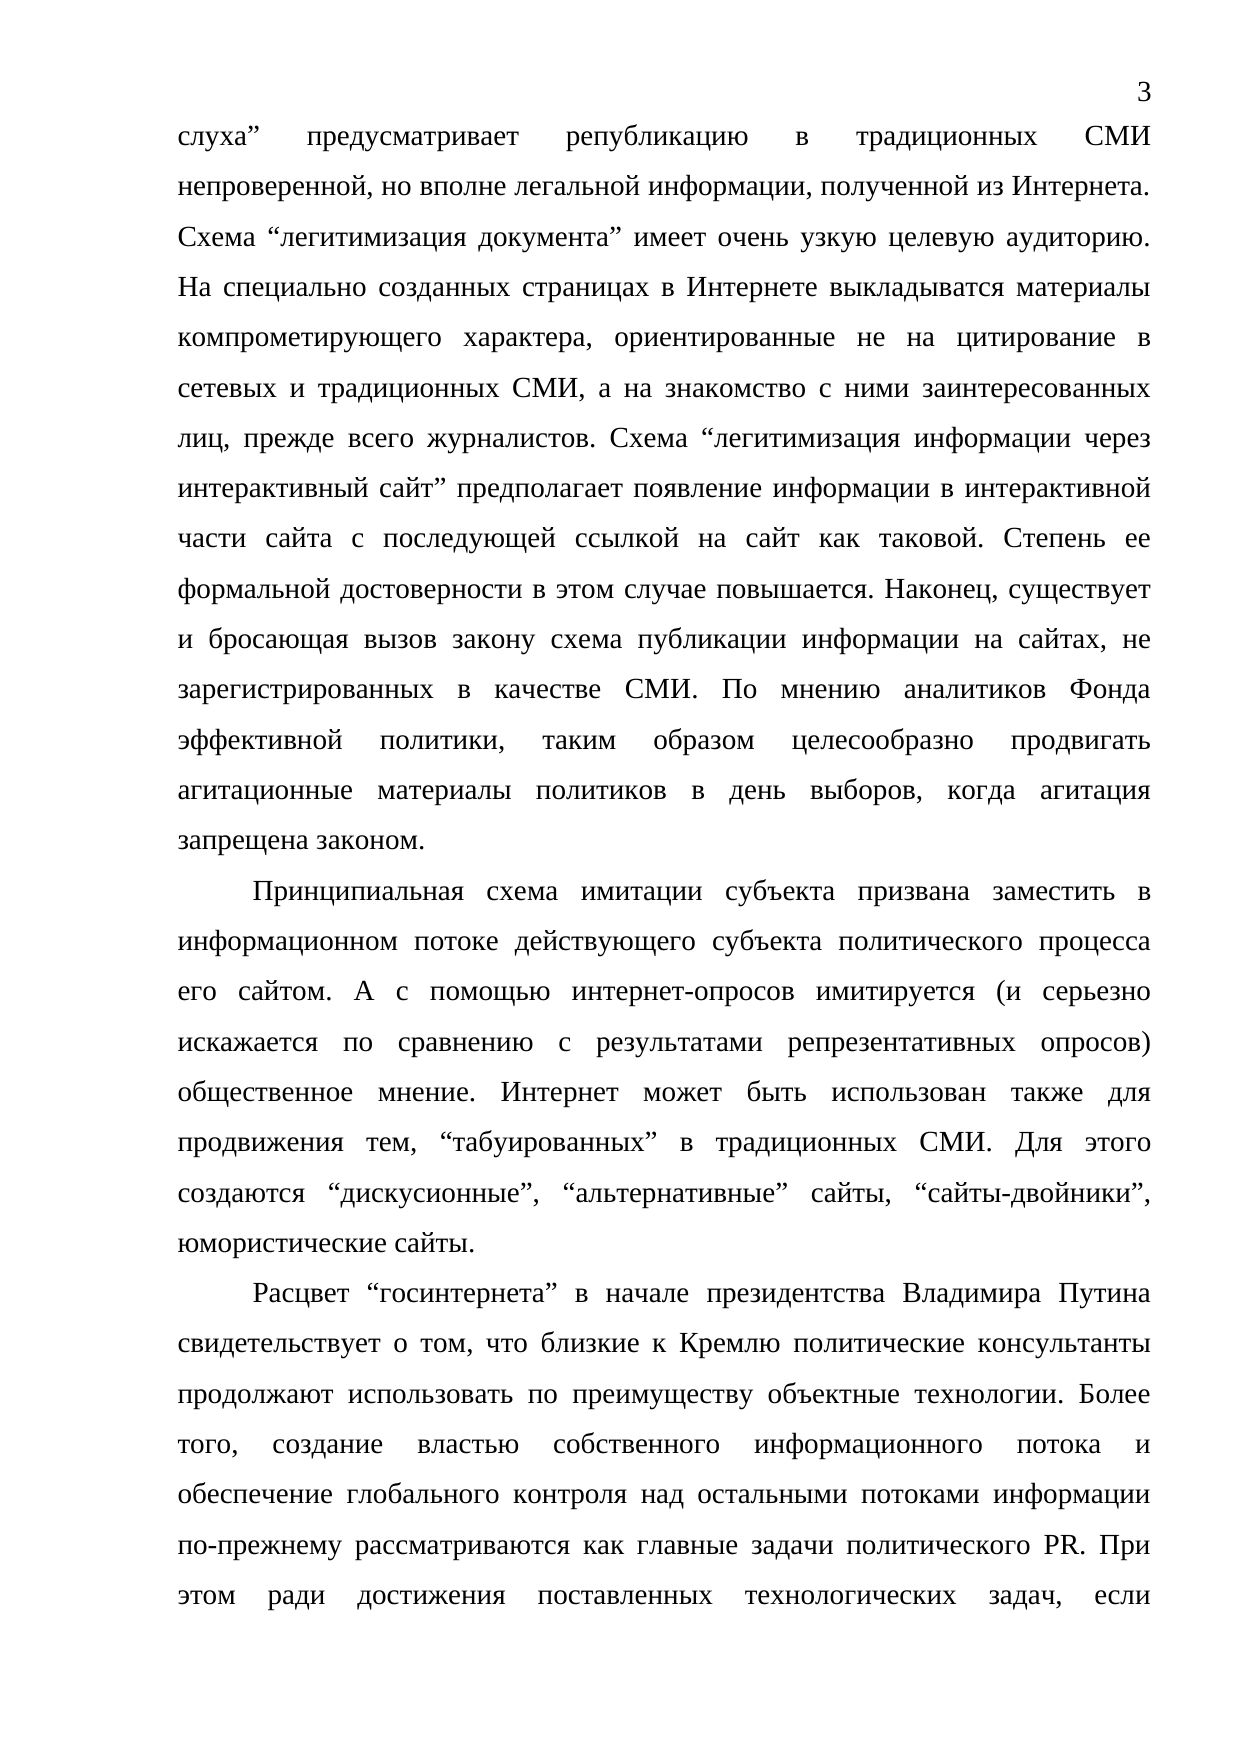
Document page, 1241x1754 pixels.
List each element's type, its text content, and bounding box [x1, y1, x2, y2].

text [177, 1275, 1152, 1611]
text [177, 118, 1152, 856]
text Принципиальная схема имитации субъекта призвана заместить в информационном потоке действующего субъекта политического процесса его сайтом. А с помощью интернет-опросов имитируется (и серьезно искажается по сравнению с результатами репрезентативных опросов) общественное мнение. Интернет может быть использован также для продвижения тем, “табуированных” в традиционных СМИ. Для этого создаются “дискусионные”, “альтернативные” сайты, “сайты-двойники”, юмористические сайты. [177, 873, 1152, 1258]
